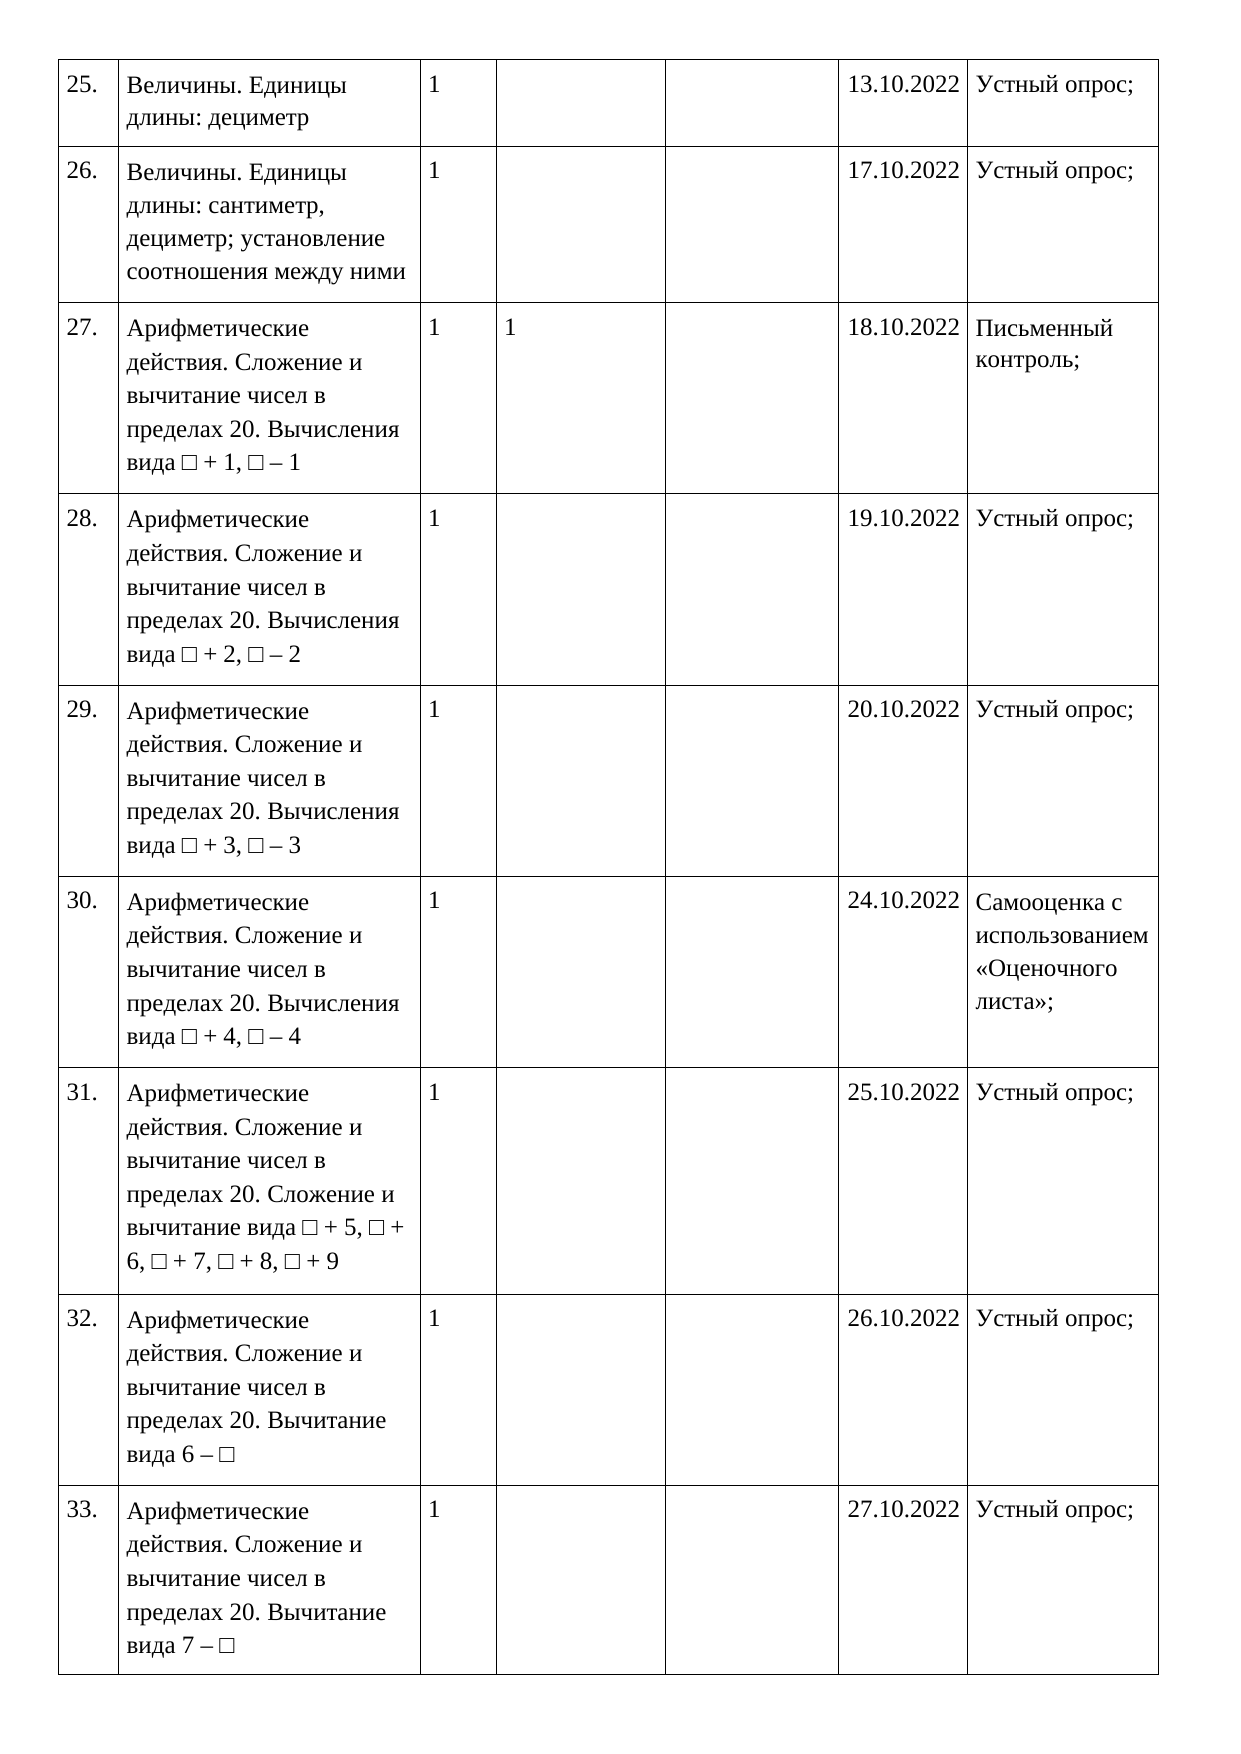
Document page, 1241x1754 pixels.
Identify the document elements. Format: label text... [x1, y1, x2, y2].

table_cell 18.10.2022 [839, 303, 967, 493]
table_cell 1 [421, 147, 496, 302]
table_cell [666, 1486, 838, 1674]
table_header [497, 60, 665, 146]
table_cell 19.10.2022 [839, 494, 967, 684]
table_cell Устный опрос; [968, 494, 1158, 684]
table_cell 20.10.2022 [839, 686, 967, 876]
table_cell 17.10.2022 [839, 147, 967, 302]
table_cell 26.10.2022 [839, 1295, 967, 1485]
table_cell 25.10.2022 [839, 1068, 967, 1293]
table_cell [666, 686, 838, 876]
table_header [666, 60, 838, 146]
table_cell Самооценка с использованием«Оценочного листа»; [968, 877, 1158, 1067]
table_cell 27. [59, 303, 118, 493]
table_header Величины. Единицы длины: дециметр [119, 60, 420, 146]
table_cell [497, 877, 665, 1067]
table_cell 1 [497, 303, 665, 493]
table_cell [497, 1486, 665, 1674]
table_cell [497, 686, 665, 876]
table_cell 27.10.2022 [839, 1486, 967, 1674]
table_cell 1 [421, 1068, 496, 1293]
table_cell Письменный контроль; [968, 303, 1158, 493]
table_cell Устный опрос; [968, 147, 1158, 302]
table_header Устный опрос; [968, 60, 1158, 146]
table_cell Арифметические действия. Сложение и вычитание чисел в пределах 20. Вычитание вида 6 – □ [119, 1295, 420, 1485]
table_cell Устный опрос; [968, 686, 1158, 876]
table_header 13.10.2022 [839, 60, 967, 146]
table_cell 1 [421, 1486, 496, 1674]
table_cell Арифметические действия. Сложение и вычитание чисел в пределах 20. Сложение и вычитание вида □ + 5, □ + 6, □ + 7, □ + 8, □ + 9 [119, 1068, 420, 1293]
table_cell 31. [59, 1068, 118, 1293]
table_cell 30. [59, 877, 118, 1067]
table_cell [666, 877, 838, 1067]
table_cell 33. [59, 1486, 118, 1674]
table_cell 28. [59, 494, 118, 684]
table_cell [497, 147, 665, 302]
table_header 25. [59, 60, 118, 146]
table_cell [666, 303, 838, 493]
table_cell 1 [421, 1295, 496, 1485]
table_cell Устный опрос; [968, 1295, 1158, 1485]
table_cell [666, 494, 838, 684]
table_cell Арифметические действия. Сложение и вычитание чисел в пределах 20. Вычисления вида □ + 2, □ – 2 [119, 494, 420, 684]
table_header 1 [421, 60, 496, 146]
table_cell 1 [421, 303, 496, 493]
table_cell [497, 1068, 665, 1293]
table_cell 1 [421, 877, 496, 1067]
table_cell 32. [59, 1295, 118, 1485]
table_cell [666, 1068, 838, 1293]
table_cell 1 [421, 494, 496, 684]
table_cell [497, 1295, 665, 1485]
table_cell [666, 147, 838, 302]
table_cell Арифметические действия. Сложение и вычитание чисел в пределах 20. Вычитание вида 7 – □ [119, 1486, 420, 1674]
table_cell Величины. Единицы длины: сантиметр, дециметр; установление соотношения между ними [119, 147, 420, 302]
table_cell 1 [421, 686, 496, 876]
table_cell Устный опрос; [968, 1486, 1158, 1674]
table_cell [497, 494, 665, 684]
table_cell Арифметические действия. Сложение и вычитание чисел в пределах 20. Вычисления вида □ + 1, □ – 1 [119, 303, 420, 493]
table_cell Арифметические действия. Сложение и вычитание чисел в пределах 20. Вычисления вида □ + 4, □ – 4 [119, 877, 420, 1067]
table_cell Арифметические действия. Сложение и вычитание чисел в пределах 20. Вычисления вида □ + 3, □ – 3 [119, 686, 420, 876]
table_cell Устный опрос; [968, 1068, 1158, 1293]
table_cell 26. [59, 147, 118, 302]
table_cell 24.10.2022 [839, 877, 967, 1067]
table_cell 29. [59, 686, 118, 876]
table_cell [666, 1295, 838, 1485]
